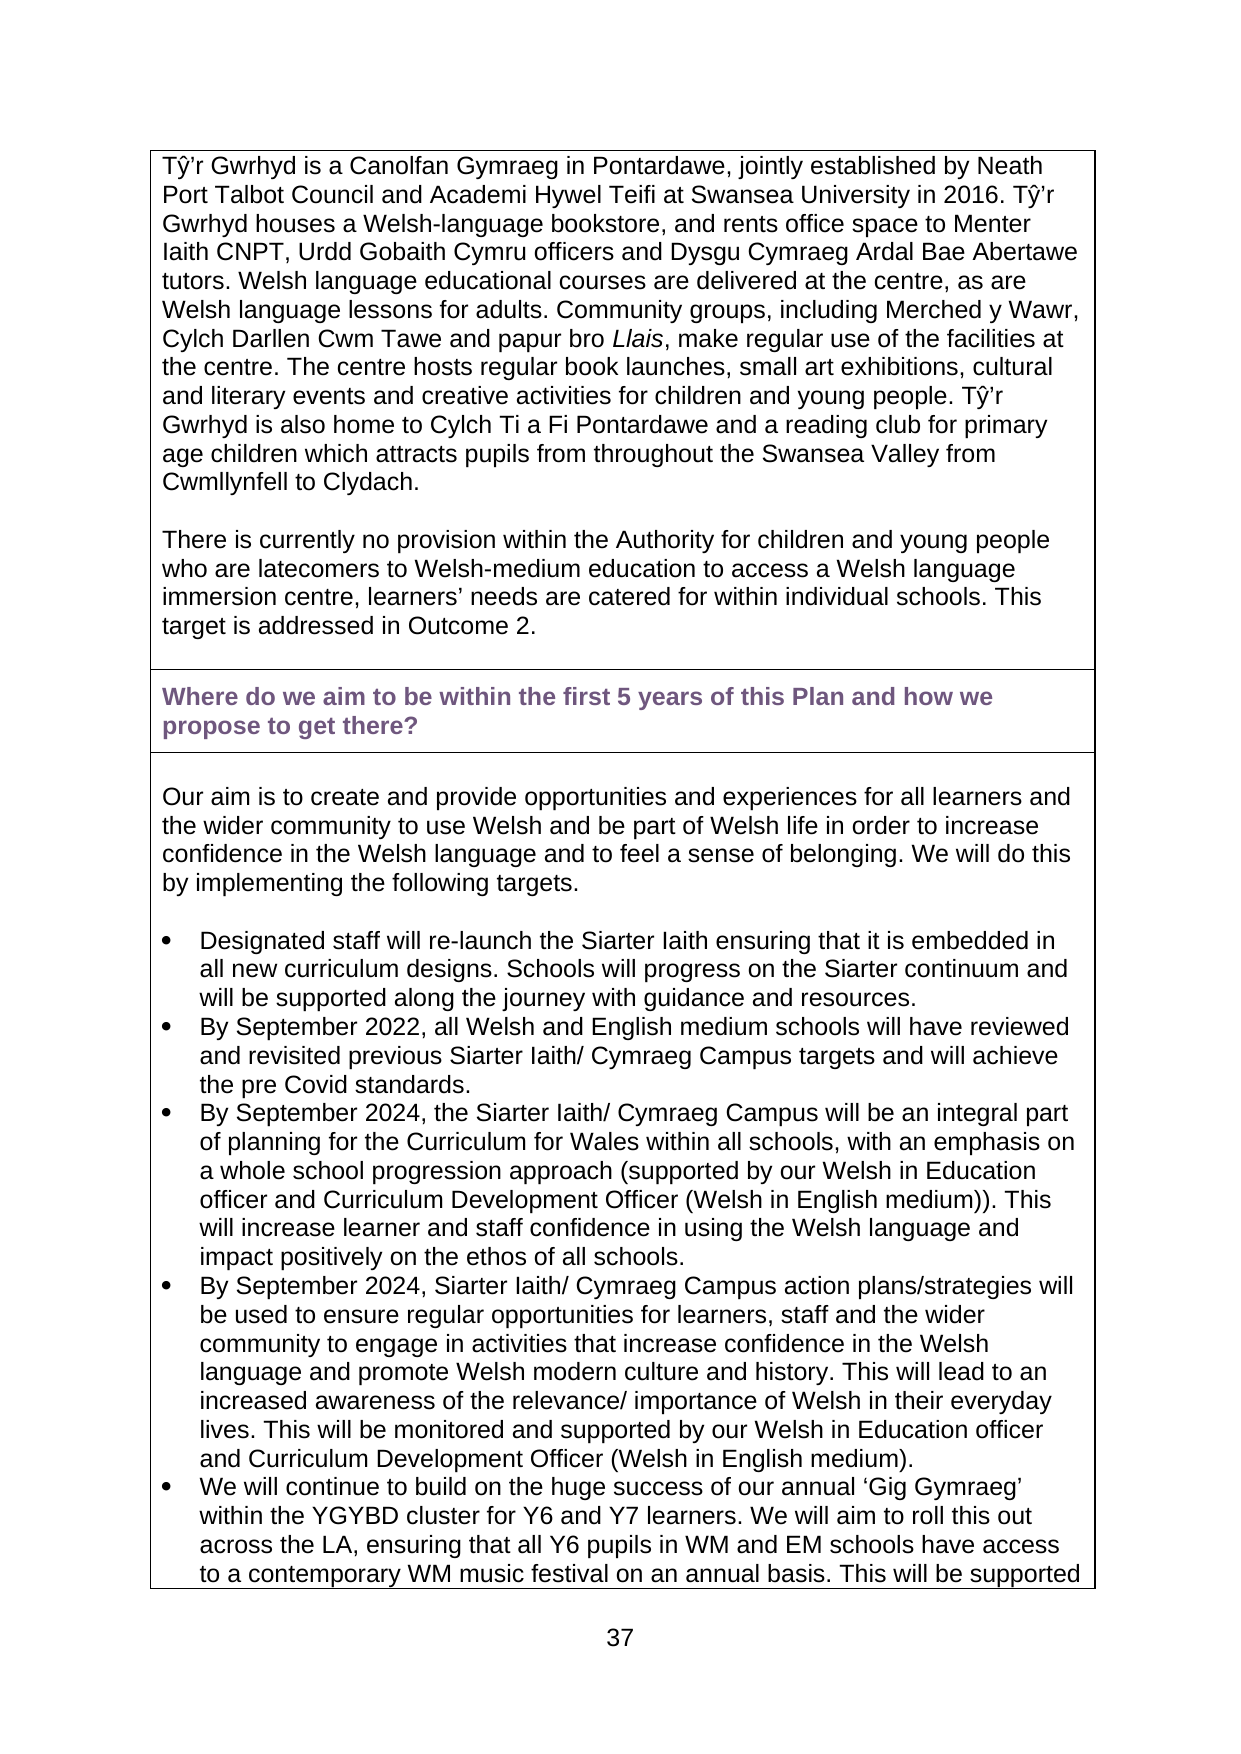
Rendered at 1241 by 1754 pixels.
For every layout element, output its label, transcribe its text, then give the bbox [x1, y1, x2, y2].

table_cell Where do we aim to be within the first 5 years of this Plan and how we propose to get there? [151, 670, 1094, 752]
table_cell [151, 753, 1094, 1587]
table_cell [151, 151, 1094, 668]
